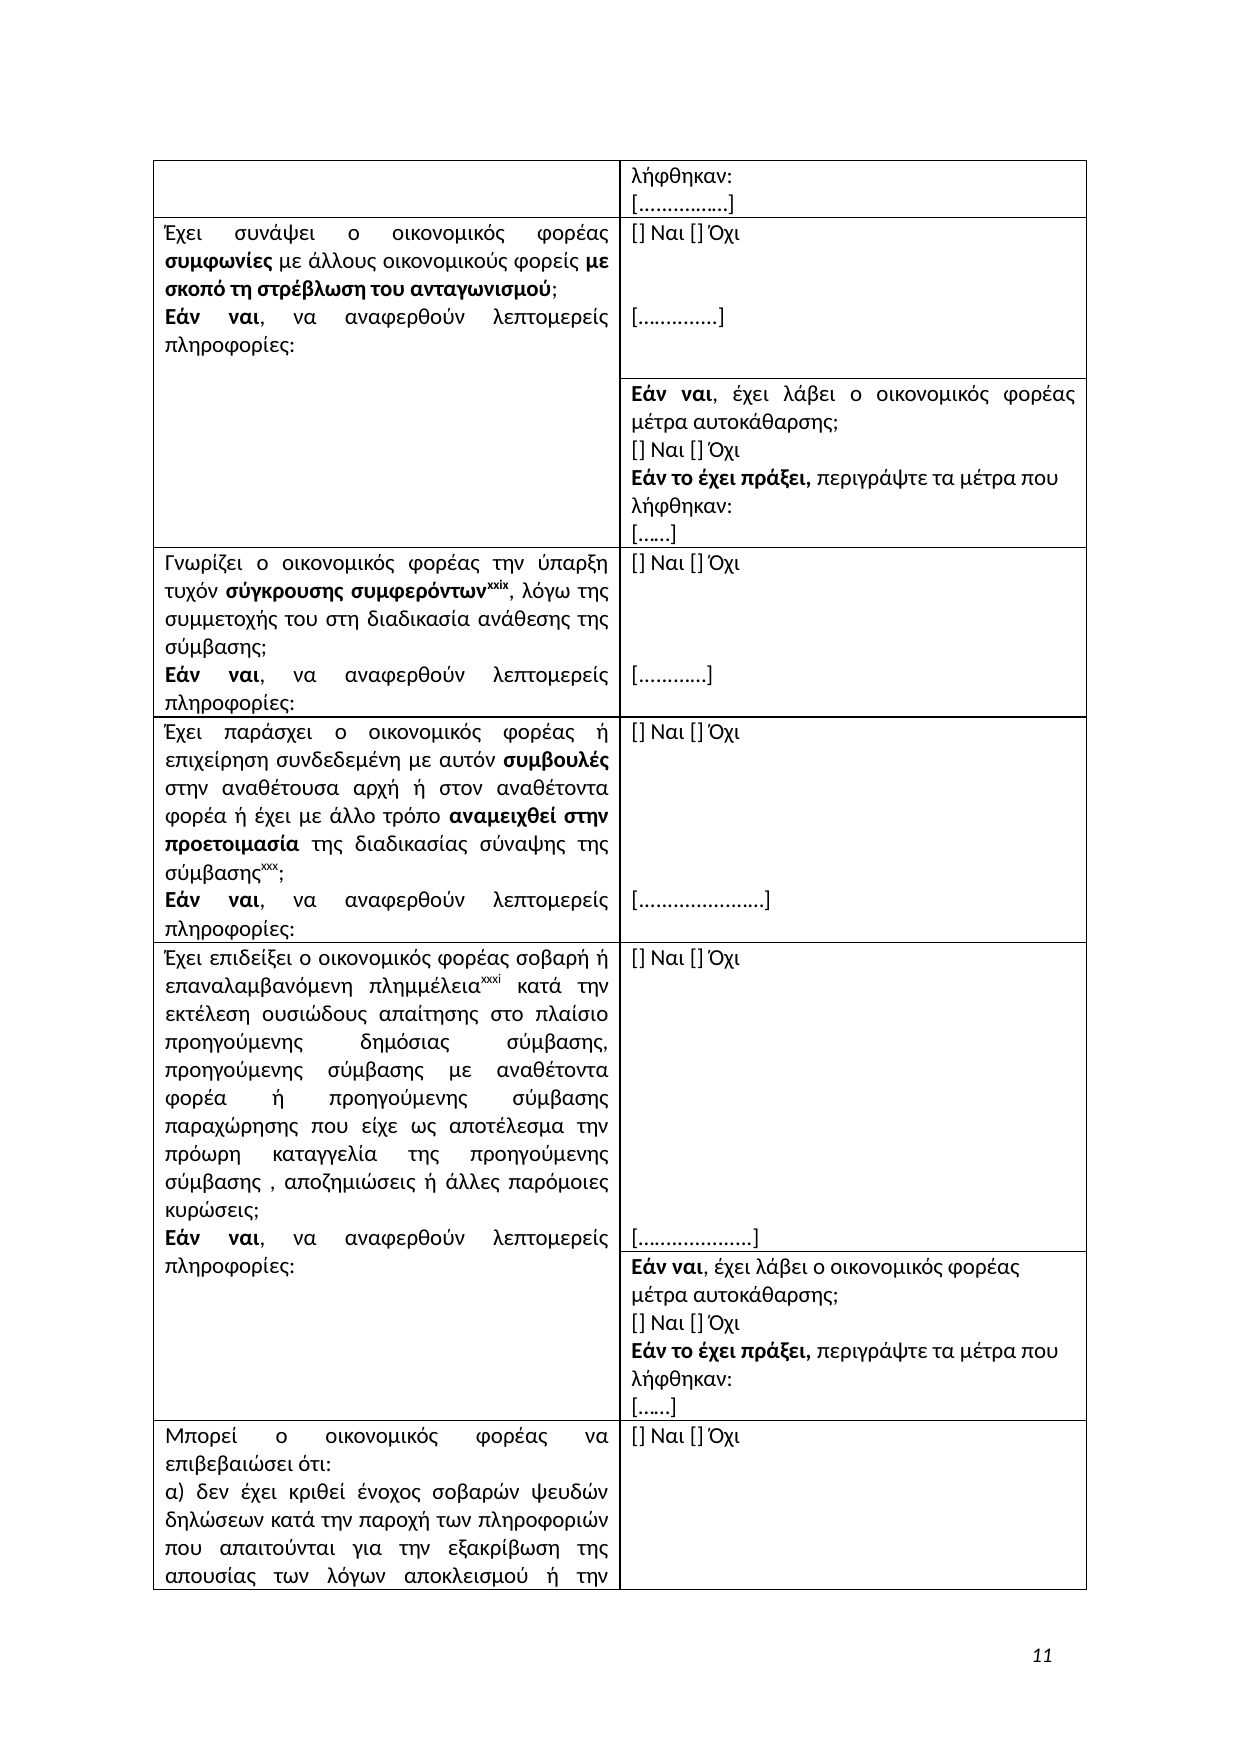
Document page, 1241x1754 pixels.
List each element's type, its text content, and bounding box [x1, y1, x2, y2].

table_cell [] Ναι [] Όχι [621, 1421, 1086, 1589]
table_cell [] Ναι [] Όχι [.........…] [621, 548, 1086, 716]
table_cell Έχει συνάψει ο οικονομικός φορέας συμφωνίες με άλλους οικονομικούς φορείς με σκοπό τη στρέβλωση του ανταγωνισμού; Εάν ναι, να αναφερθούν λεπτομερείς πληροφορίες: [154, 218, 619, 547]
table_cell Εάν ναι, έχει λάβει ο οικονομικός φορέας μέτρα αυτοκάθαρσης; [] Ναι [] Όχι Εάν το έχει πράξει, περιγράψτε τα μέτρα που λήφθηκαν: [……] [621, 1252, 1086, 1420]
table_cell Γνωρίζει ο οικονομικός φορέας την ύπαρξη τυχόν σύγκρουσης συμφερόντων, λόγω της συμμετοχής του στη διαδικασία ανάθεσης της σύμβασης; Εάν ναι, να αναφερθούν λεπτομερείς πληροφορίες: [154, 548, 619, 716]
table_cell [621, 161, 1086, 217]
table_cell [154, 1421, 619, 1589]
table_cell [] Ναι [] Όχι [...................…] [621, 718, 1086, 942]
table_cell Έχει επιδείξει ο οικονομικός φορέας σοβαρή ή επαναλαμβανόμενη πλημμέλεια κατά την εκτέλεση ουσιώδους απαίτησης στο πλαίσιο προηγούμενης δημόσιας σύμβασης, προηγούμενης σύμβασης με αναθέτοντα φορέα ή προηγούμενης σύμβασης παραχώρησης που είχε ως αποτέλεσμα την πρόωρη καταγγελία της προηγούμενης σύμβασης , αποζημιώσεις ή άλλες παρόμοιες κυρώσεις; Εάν ναι, να αναφερθούν λεπτομερείς πληροφορίες: [154, 943, 619, 1420]
table_cell Εάν ναι, έχει λάβει ο οικονομικός φορέας μέτρα αυτοκάθαρσης; [] Ναι [] Όχι Εάν το έχει πράξει, περιγράψτε τα μέτρα που λήφθηκαν: [……] [621, 379, 1086, 547]
table_cell [] Ναι [] Όχι […...........] [621, 218, 1086, 378]
table_cell Έχει παράσχει ο οικονομικός φορέας ή επιχείρηση συνδεδεμένη με αυτόν συμβουλές στην αναθέτουσα αρχή ή στον αναθέτοντα φορέα ή έχει με άλλο τρόπο αναμειχθεί στην προετοιμασία της διαδικασίας σύναψης της σύμβασης; Εάν ναι, να αναφερθούν λεπτομερείς πληροφορίες: [154, 718, 619, 942]
table_cell [] Ναι [] Όχι [….................] [621, 943, 1086, 1251]
